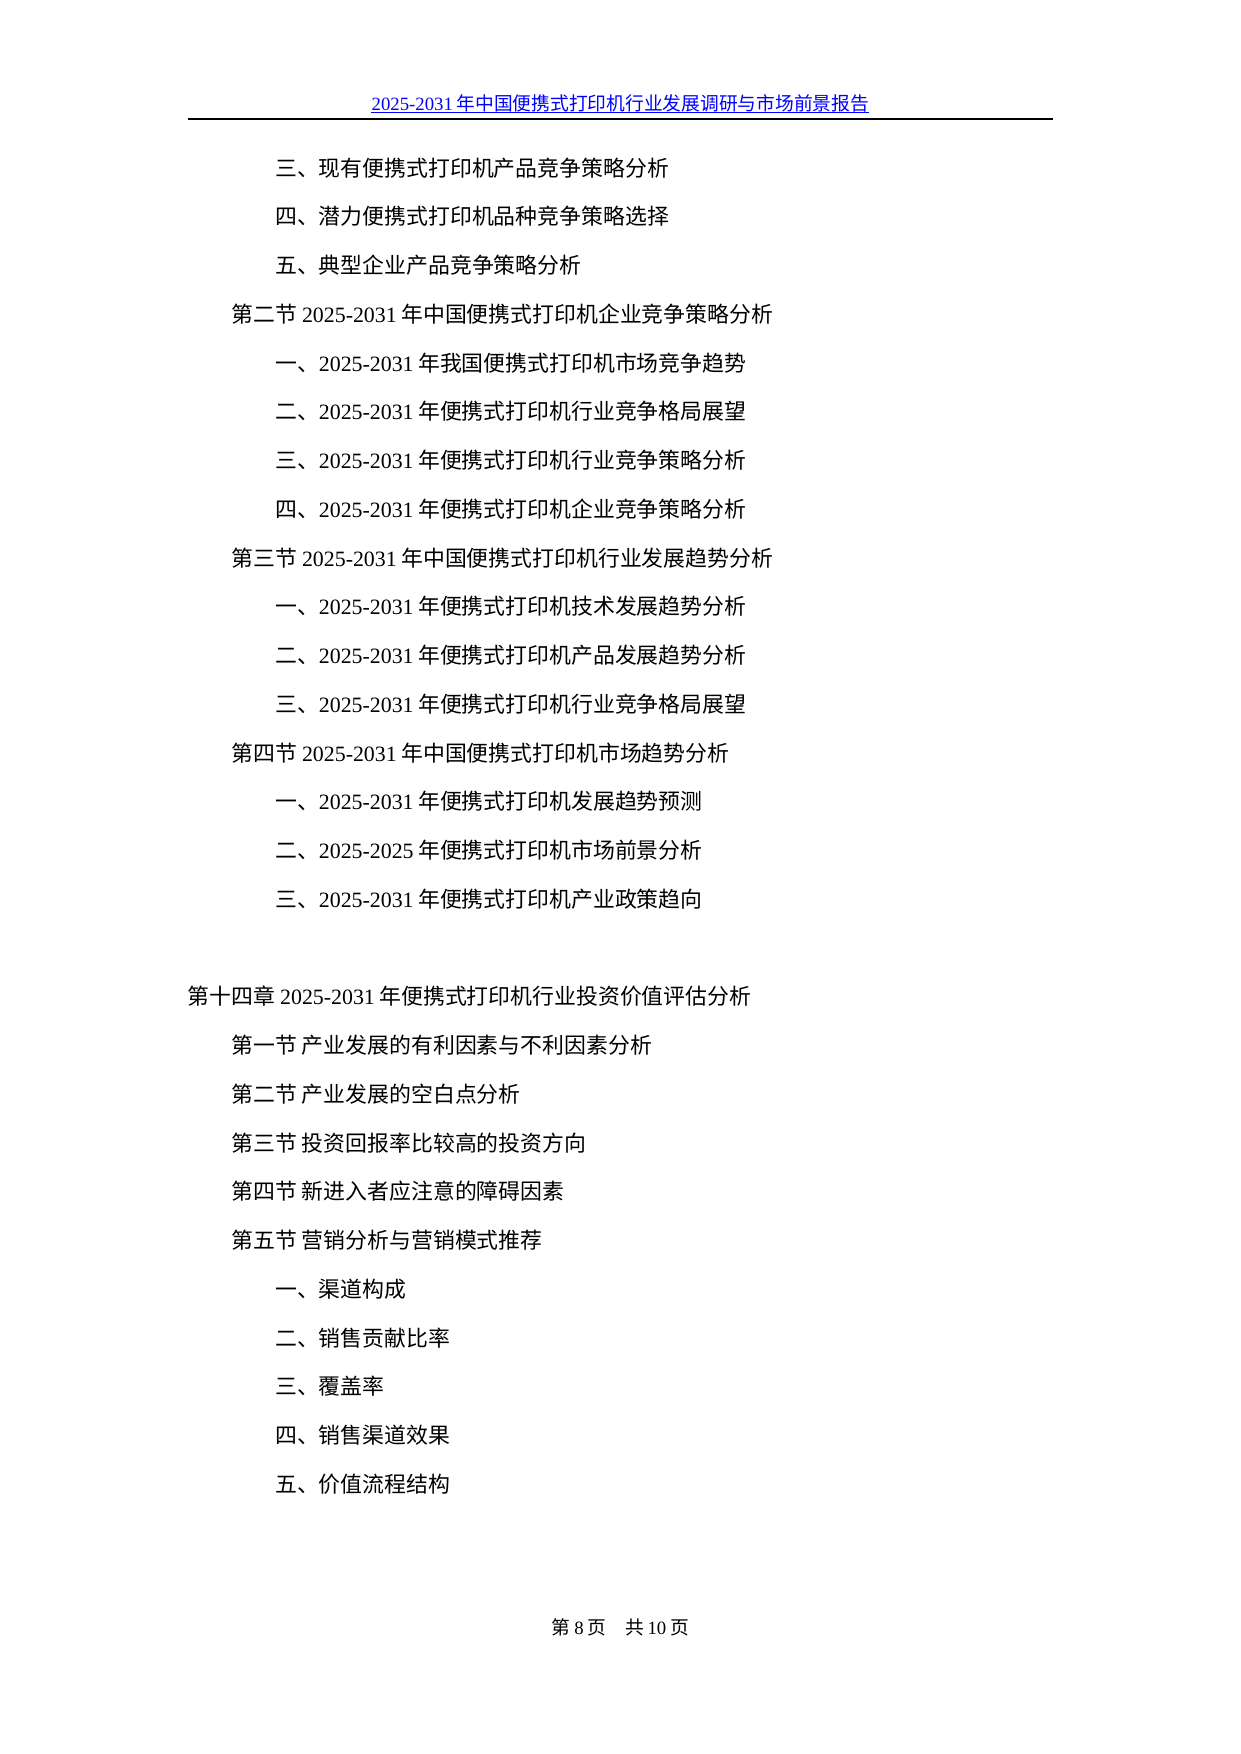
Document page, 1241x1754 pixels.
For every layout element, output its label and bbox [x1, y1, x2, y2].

text [187, 150, 1053, 1499]
